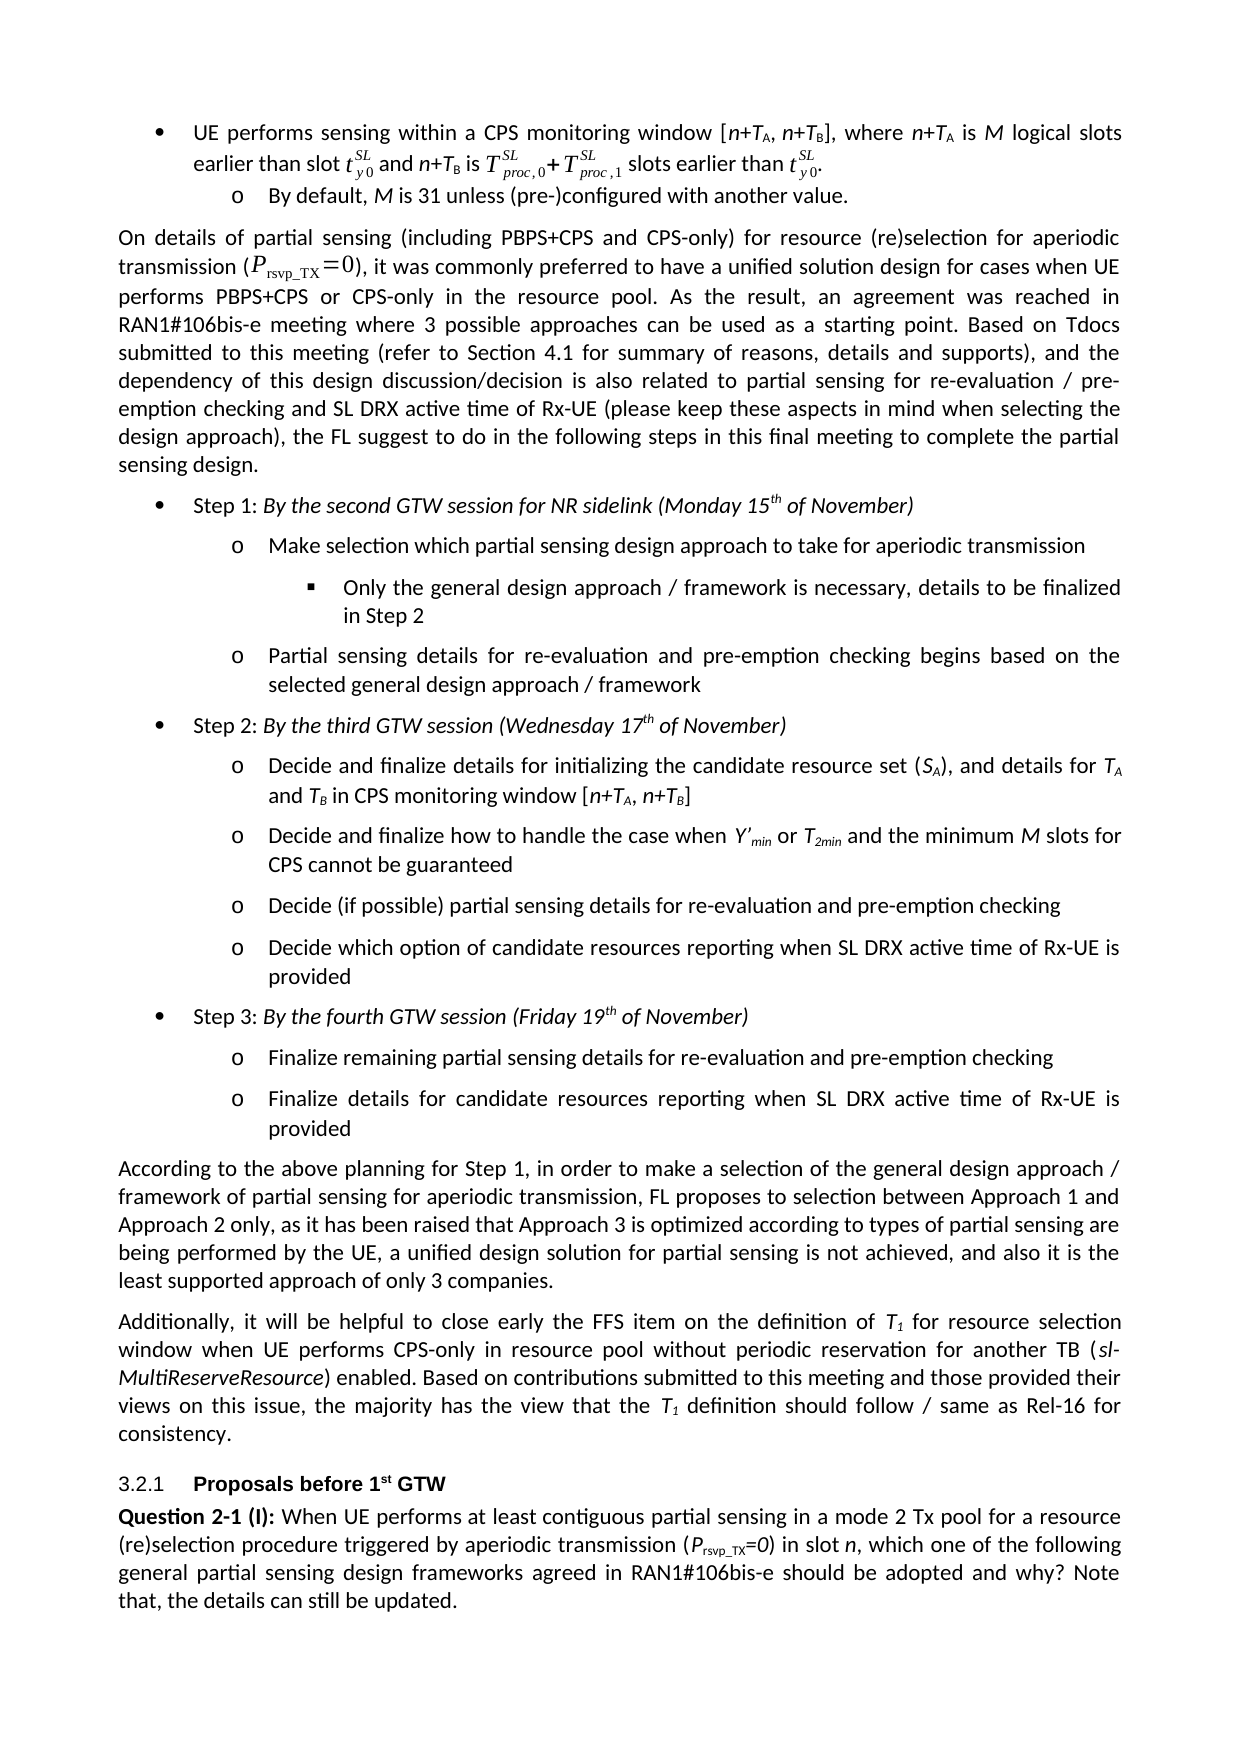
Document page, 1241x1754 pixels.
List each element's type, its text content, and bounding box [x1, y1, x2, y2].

list By default, M is 31 unless (pre-)configured with another value. [231, 181, 1122, 210]
list Make selection which partial sensing design approach to take for aperiodic transmission [231, 531, 1122, 560]
list Step 3: By the fourth GTW session (Friday 19th of November) [156, 1002, 1122, 1030]
text On details of partial sensing (including PBPS+CPS and CPS-only) for resource (re)selection for aperiodic transmission (), it was commonly preferred to have a unified solution design for cases when UE performs PBPS+CPS or CPS-only in the resource pool. As the result, an agreement was reached in RAN1#106bis-e meeting where 3 possible approaches can be used as a starting point. Based on Tdocs submitted to this meeting (refer to Section 4.1 for summary of reasons, details and supports), and the dependency of this design discussion/decision is also related to partial sensing for re-evaluation / pre-emption checking and SL DRX active time of Rx-UE (please keep these aspects in mind when selecting the design approach), the FL suggest to do in the following steps in this final meeting to complete the partial sensing design. [118, 223, 1122, 478]
list Decide and finalize details for initializing the candidate resource set (SA), and details for TA and TB in CPS monitoring window [n+TA, n+TB] [231, 752, 1122, 809]
text According to the above planning for Step 1, in order to make a selection of the general design approach / framework of partial sensing for aperiodic transmission, FL proposes to selection between Approach 1 and Approach 2 only, as it has been raised that Approach 3 is optimized according to types of partial sensing are being performed by the UE, a unified design solution for partial sensing is not achieved, and also it is the least supported approach of only 3 companies. [118, 1154, 1122, 1294]
list Step 1: By the second GTW session for NR sidelink (Monday 15th of November) [156, 491, 1122, 519]
list Partial sensing details for re-evaluation and pre-emption checking begins based on the selected general design approach / framework [231, 641, 1122, 699]
list Step 2: By the third GTW session (Wednesday 17th of November) [156, 711, 1122, 739]
list Only the general design approach / framework is necessary, details to be finalized in Step 2 [306, 573, 1122, 629]
list UE performs sensing within a CPS monitoring window [n+TA, n+TB], where n+TA is M logical slots earlier than slot and n+TB is slots earlier than . [156, 118, 1122, 181]
text Question 2-1 (I): When UE performs at least contiguous partial sensing in a mode 2 Tx pool for a resource (re)selection procedure triggered by aperiodic transmission (Prsvp_TX=0) in slot n, which one of the following general partial sensing design frameworks agreed in RAN1#106bis-e should be adopted and why? Note that, the details can still be updated. [118, 1502, 1122, 1614]
list Finalize details for candidate resources reporting when SL DRX active time of Rx-UE is provided [231, 1084, 1122, 1142]
list Decide (if possible) partial sensing details for re-evaluation and pre-emption checking [231, 891, 1122, 920]
list Decide and finalize how to handle the case when Y’min or T2min and the minimum M slots for CPS cannot be guaranteed [231, 821, 1122, 878]
subtitle Proposals before 1st GTW [118, 1472, 1122, 1496]
list Decide which option of candidate resources reporting when SL DRX active time of Rx-UE is provided [231, 933, 1122, 990]
text Additionally, it will be helpful to close early the FFS item on the definition of T1 for resource selection window when UE performs CPS-only in resource pool without periodic reservation for another TB (sl-MultiReserveResource) enabled. Based on contributions submitted to this meeting and those provided their views on this issue, the majority has the view that the T1 definition should follow / same as Rel-16 for consistency. [118, 1307, 1122, 1447]
list Finalize remaining partial sensing details for re-evaluation and pre-emption checking [231, 1043, 1122, 1072]
